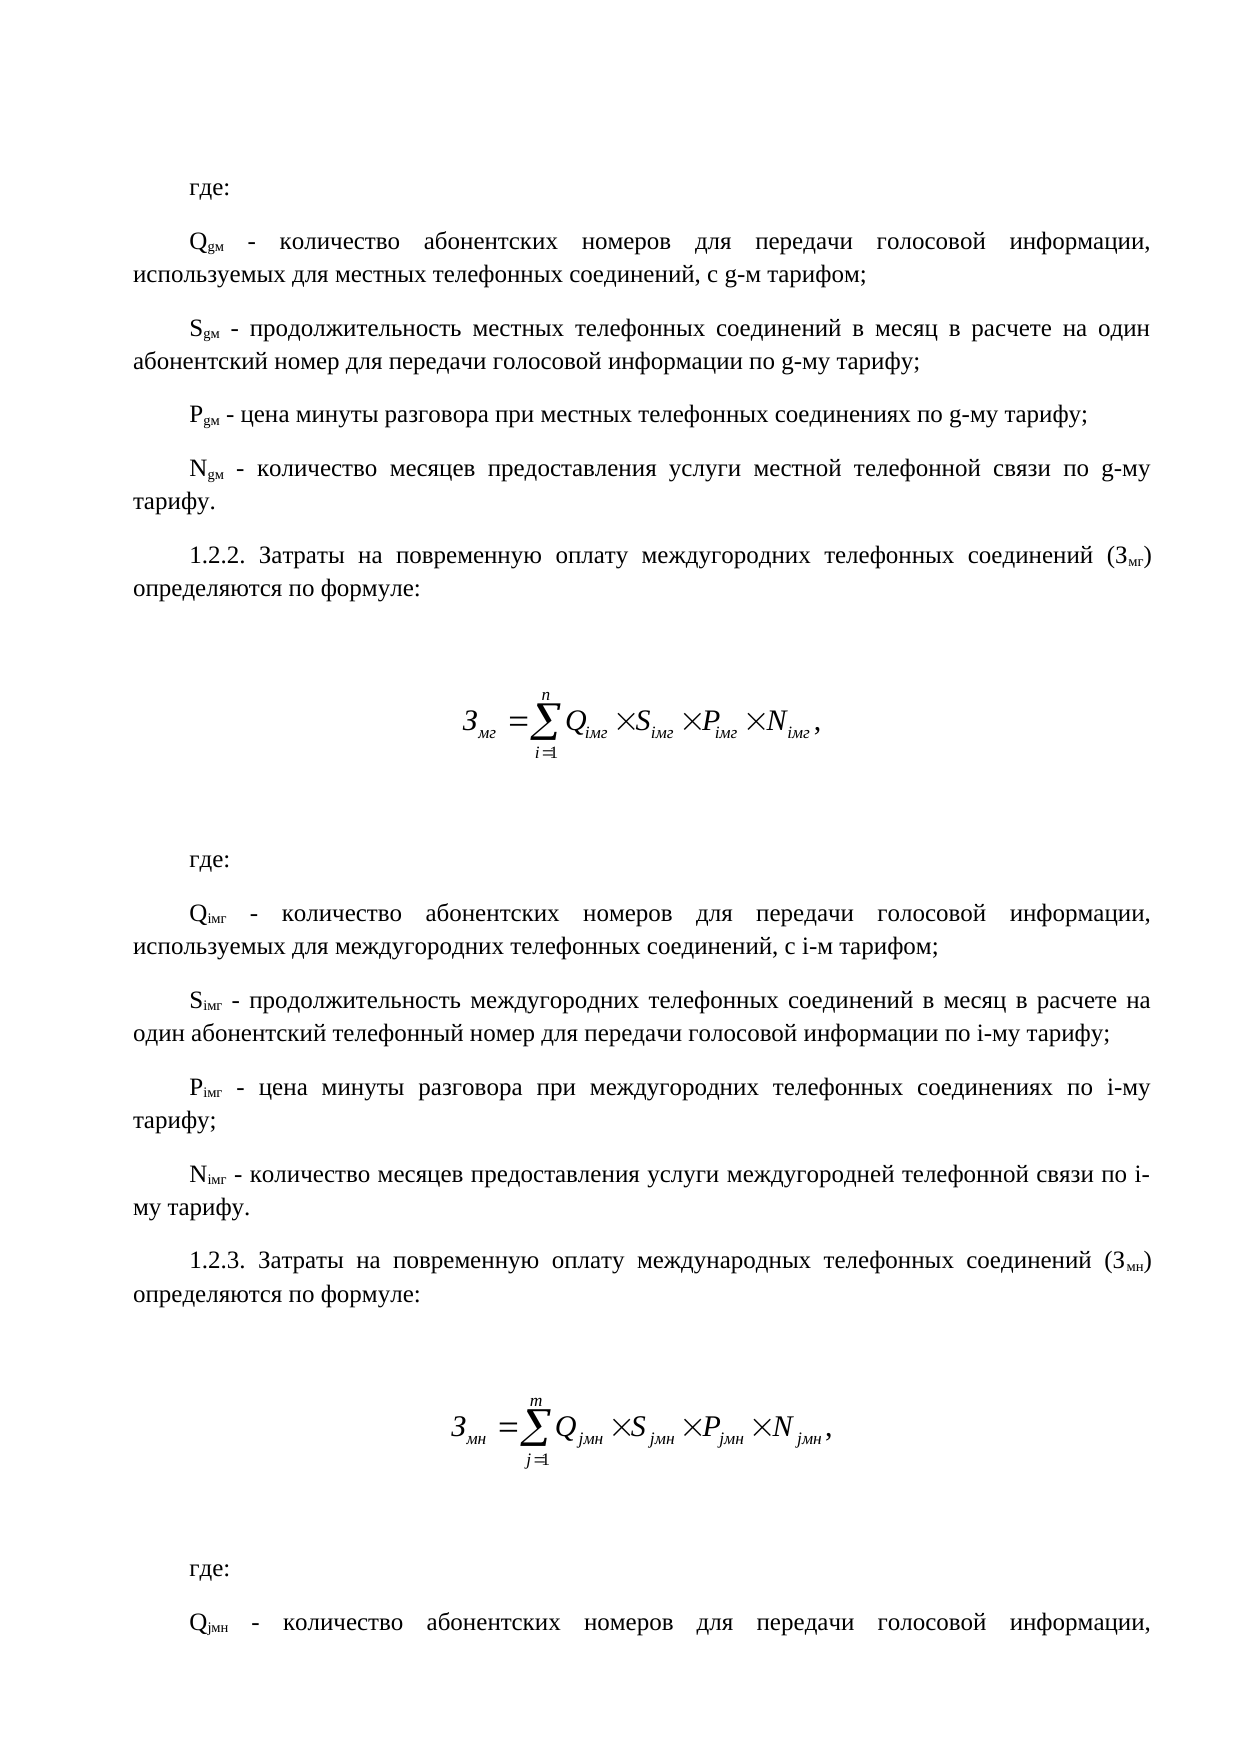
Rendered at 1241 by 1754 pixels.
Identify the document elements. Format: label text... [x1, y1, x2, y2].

text где: [133, 844, 1152, 873]
text Niмг - количество месяцев предоставления услуги междугородней телефонной связи по i-му тарифу. [133, 1159, 1152, 1221]
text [133, 1607, 1152, 1635]
text где: [133, 1553, 1152, 1581]
text 1.2.2. Затраты на повременную оплату междугородних телефонных соединений (Змг) определяются по формуле: [133, 540, 1152, 602]
text Piмг - цена минуты разговора при междугородних телефонных соединениях по i-му тарифу; [133, 1072, 1152, 1134]
text Qiмг - количество абонентских номеров для передачи голосовой информации, используемых для междугородних телефонных соединений, с i-м тарифом; [133, 898, 1152, 960]
text Pgм - цена минуты разговора при местных телефонных соединениях по g-му тарифу; [133, 399, 1152, 428]
text где: [133, 172, 1152, 201]
text 1.2.3. Затраты на повременную оплату международных телефонных соединений (Змн) определяются по формуле: [133, 1246, 1152, 1307]
text Sgм - продолжительность местных телефонных соединений в месяц в расчете на один абонентский номер для передачи голосовой информации по g-му тарифу; [133, 313, 1152, 374]
text Qgм - количество абонентских номеров для передачи голосовой информации, используемых для местных телефонных соединений, с g-м тарифом; [133, 226, 1152, 288]
text Ngм - количество месяцев предоставления услуги местной телефонной связи по g-му тарифу. [133, 453, 1152, 515]
text Siмг - продолжительность междугородних телефонных соединений в месяц в расчете на один абонентский телефонный номер для передачи голосовой информации по i-му тарифу; [133, 985, 1152, 1047]
